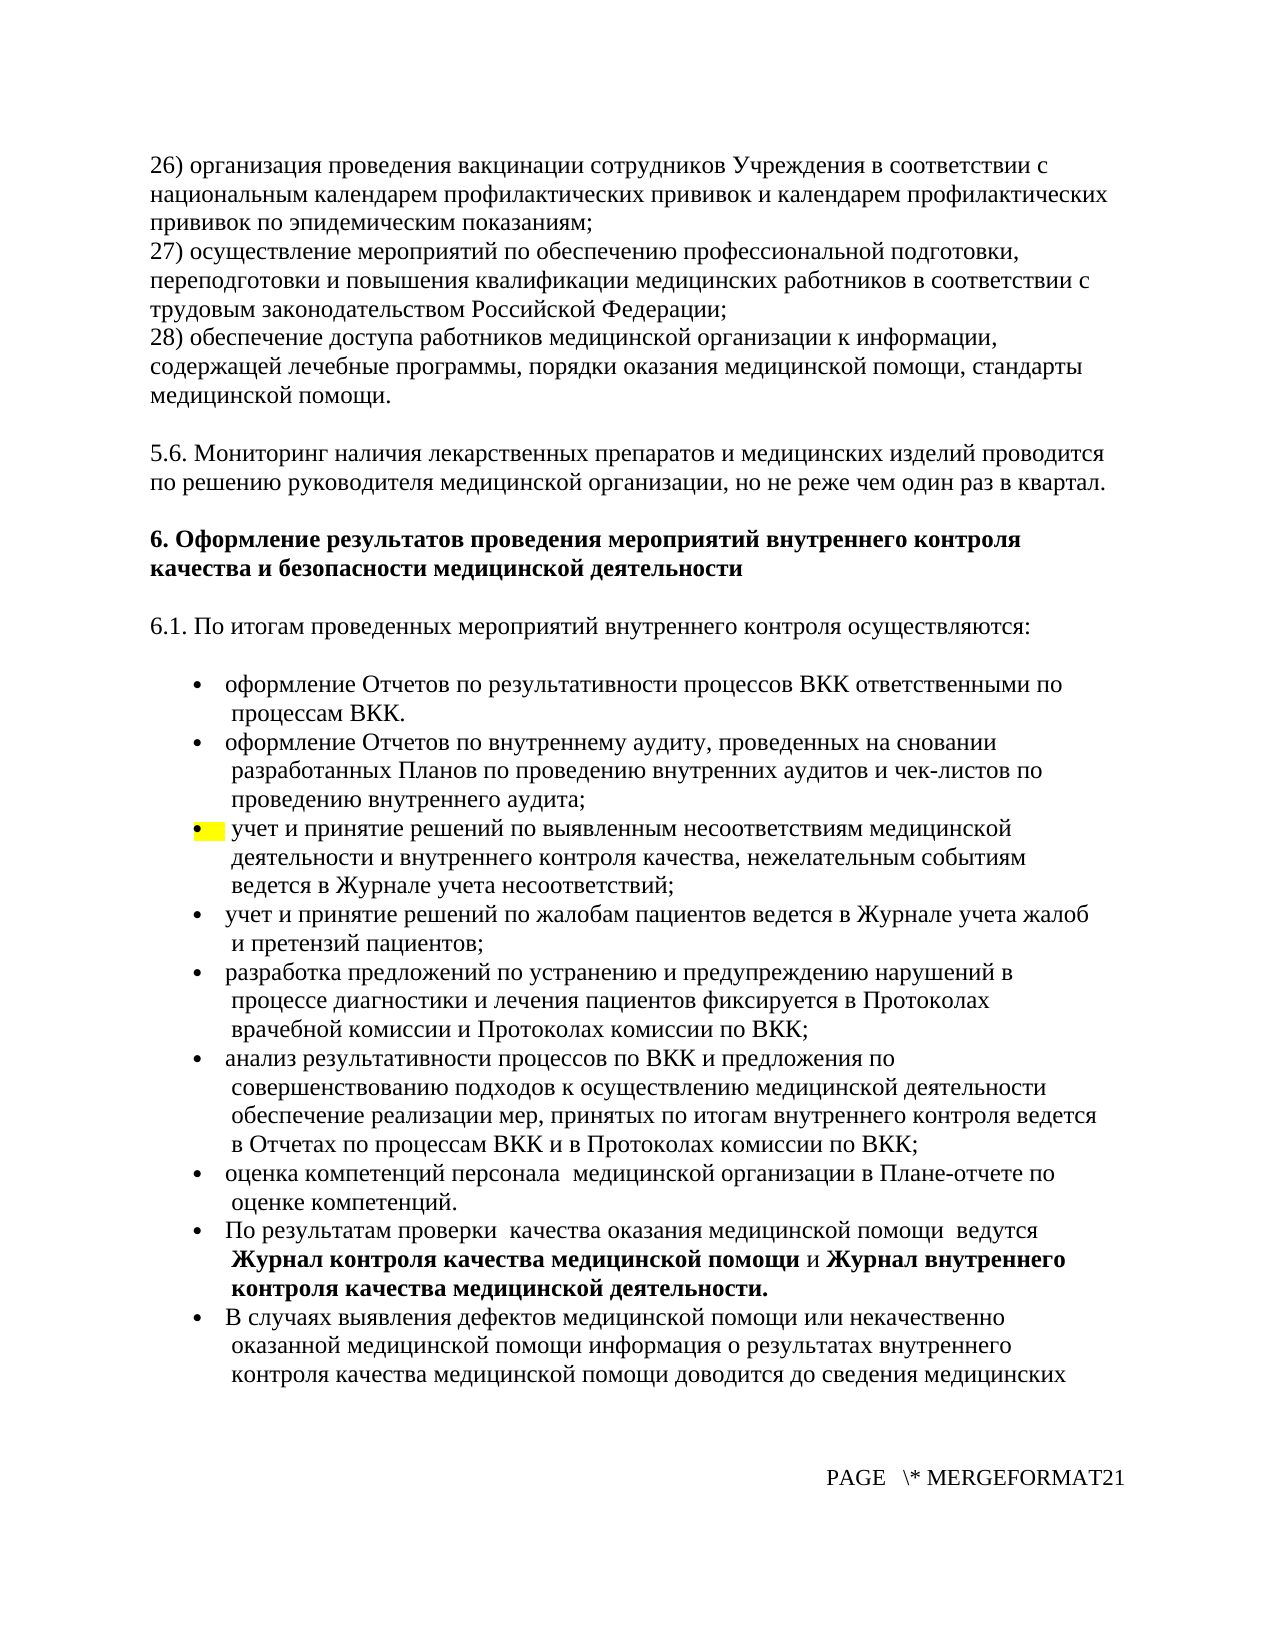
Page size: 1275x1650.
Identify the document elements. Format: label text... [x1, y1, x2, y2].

text 28) обеспечение доступа работников медицинской организации к информации, содержащей лечебные программы, порядки оказания медицинской помощи, стандарты медицинской помощи. [150, 409, 1125, 495]
text 6.1. По итогам проведенных мероприятий внутреннего контроля осуществляются: [150, 697, 1125, 726]
text 27) осуществление мероприятий по обеспечению профессиональной подготовки, переподготовки и повышения квалификации медицинских работников в соответствии с трудовым законодательством Российской Федерации; [150, 322, 1125, 409]
list оценка компетенций персонала медицинской организации в Плане-отчете по оценке компетенций. [194, 1273, 1106, 1331]
list учет и принятие решений по жалобам пациентов ведется в Журнале учета жалоб и претензий пациентов; [194, 985, 1106, 1043]
list учет и принятие решений по выявленным несоответствиям медицинской деятельности и внутреннего контроля качества, нежелательным событиям ведется в Журнале учета несоответствий; [194, 899, 1106, 985]
text 25) информирование граждан в доступной форме, в том числе с использованием сети Интернет, об осуществляемой медицинской деятельности и о медицинских работниках медицинской организации, об уровне их образования и об их квалификации; [150, 150, 1125, 236]
text 5.6. Мониторинг наличия лекарственных препаратов и медицинских изделий проводится по решению руководителя медицинской организации, но не реже чем один раз в квартал. [150, 524, 1125, 582]
list анализ результативности процессов по ВКК и предложения по совершенствованию подходов к осуществлению медицинской деятельности обеспечение реализации мер, принятых по итогам внутреннего контроля ведется в Отчетах по процессам ВКК и в Протоколах комиссии по ВКК; [194, 1129, 1106, 1244]
list разработка предложений по устранению и предупреждению нарушений в процессе диагностики и лечения пациентов фиксируется в Протоколах врачебной комиссии и Протоколах комиссии по ВКК; [194, 1043, 1106, 1129]
text 6. Оформление результатов проведения мероприятий внутреннего контроля качества и безопасности медицинской деятельности [150, 611, 1125, 668]
list оформление Отчетов по результативности процессов ВКК ответственными по процессам ВКК. [194, 755, 1106, 813]
list оформление Отчетов по внутреннему аудиту, проведенных на сновании разработанных Планов по проведению внутренних аудитов и чек-листов по проведению внутреннего аудита; [194, 813, 1106, 899]
text 26) организация проведения вакцинации сотрудников Учреждения в соответствии с национальным календарем профилактических прививок и календарем профилактических прививок по эпидемическим показаниям; [150, 236, 1125, 322]
